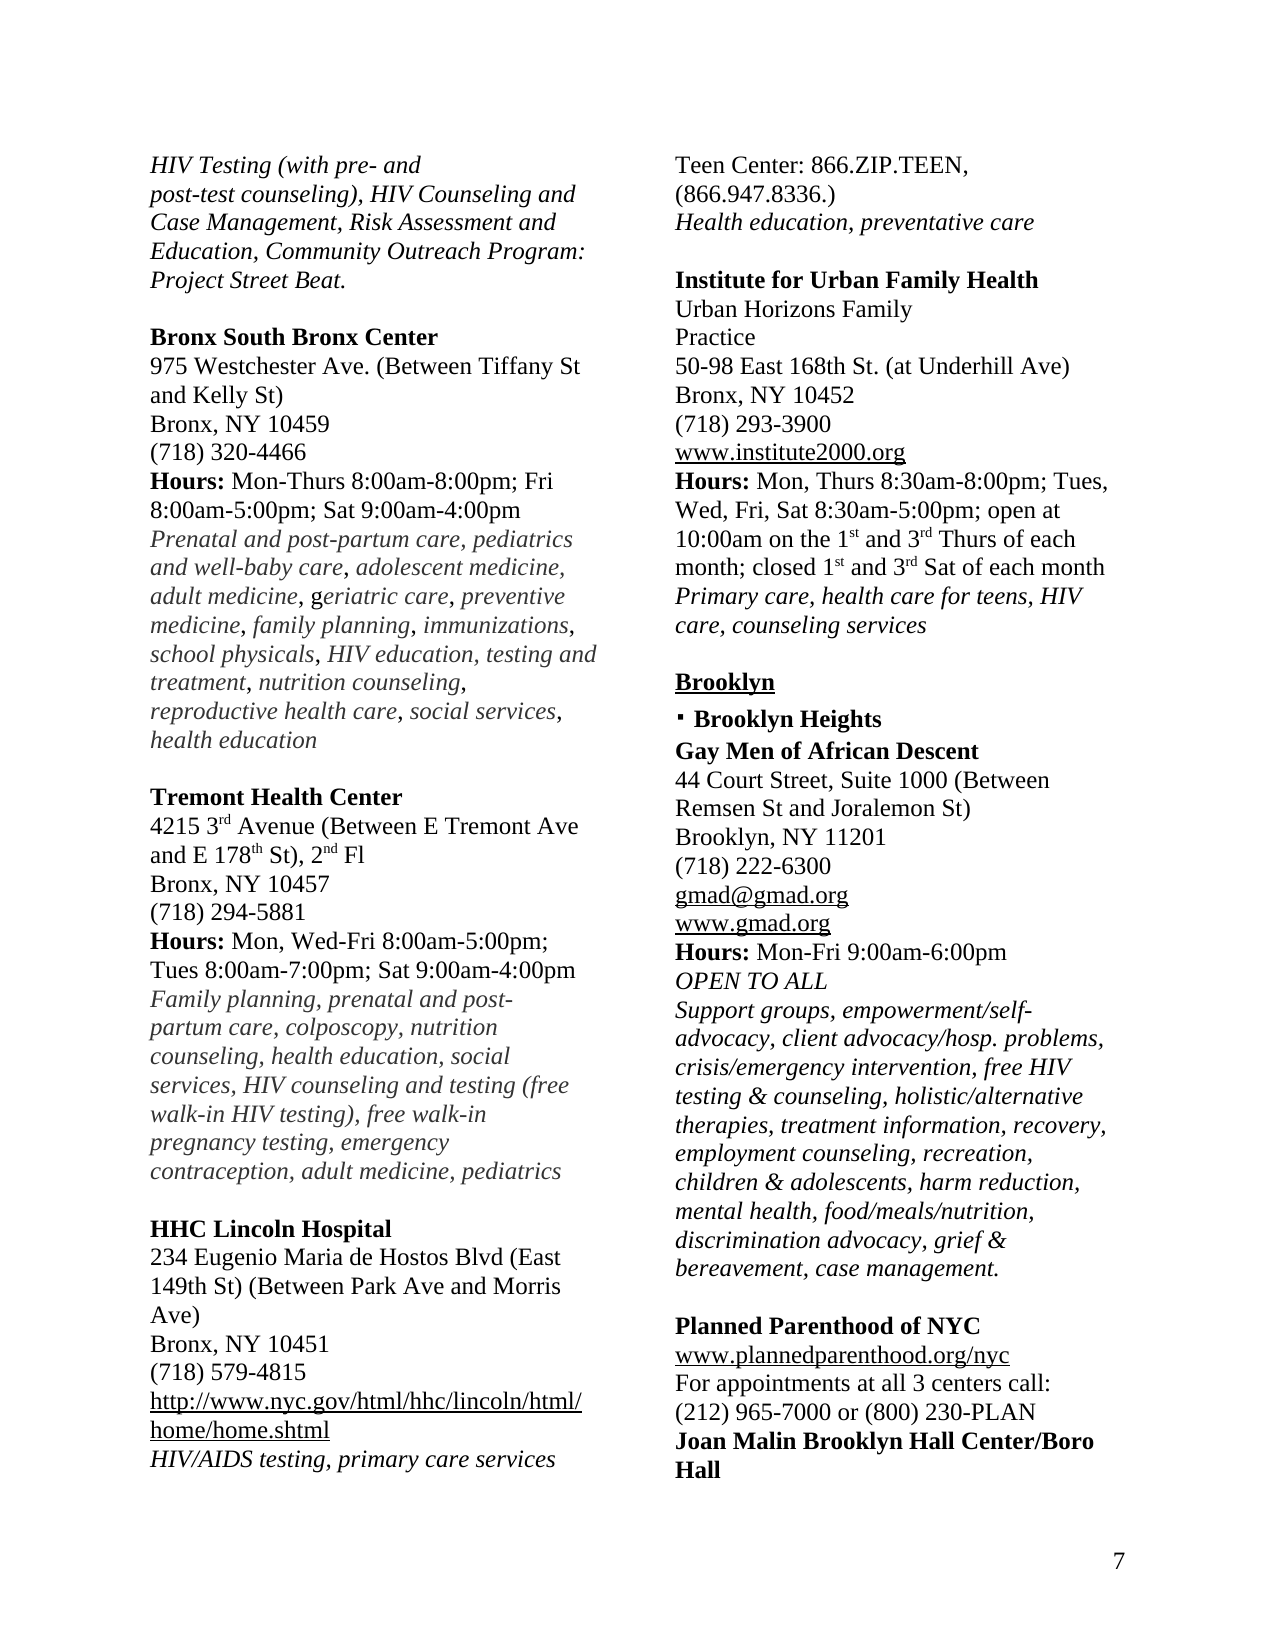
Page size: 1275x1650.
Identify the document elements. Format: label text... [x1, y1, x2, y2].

text Bronx, NY 10459 [150, 409, 600, 437]
text Hours: Mon-Thurs 8:00am-8:00pm; Fri 8:00am-5:00pm; Sat 9:00am-4:00pm [150, 466, 600, 524]
text post-test counseling), HIV Counseling and Case Management, Risk Assessment and Education, Community Outreach Program: Project Street Beat. [150, 179, 600, 294]
text HIV/AIDS testing, primary care services [150, 1444, 600, 1472]
text Joan Malin Brooklyn Hall Center/Boro Hall [675, 1426, 1125, 1483]
subtitle Brooklyn [675, 667, 1125, 696]
text http://www.nyc.gov/html/hhc/lincoln/html/home/home.shtml [150, 1386, 600, 1444]
text Teen Center: 866.ZIP.TEEN, (866.947.8336.) [675, 150, 1125, 207]
text Bronx South Bronx Center [150, 322, 600, 351]
text Hours: Mon, Thurs 8:30am-8:00pm; Tues, Wed, Fri, Sat 8:30am-5:00pm; open at 10:00am on the 1st and 3rd Thurs of each month; closed 1st and 3rd Sat of each month Primary care, health care for teens, HIV care, counseling services [675, 466, 1125, 639]
text Prenatal and post-partum care, pediatrics and well-baby care, adolescent medicine, adult medicine, geriatric care, preventive medicine, family planning, immunizations, school physicals, HIV education, testing and treatment, nutrition counseling, reproductive health care, social services, health education [150, 524, 600, 754]
text OPEN TO ALL [675, 966, 1125, 995]
text Planned Parenthood of NYC [675, 1311, 1125, 1340]
text (718) 294-5881 [150, 897, 600, 926]
text Tremont Health Center [150, 782, 600, 811]
text gmad@gmad.org [675, 880, 1125, 908]
text Brooklyn, NY 11201 [675, 822, 1125, 851]
text (718) 320-4466 [150, 437, 600, 466]
text HHC Lincoln Hospital 234 Eugenio Maria de Hostos Blvd (East 149th St) (Between Park Ave and Morris Ave) Bronx, NY 10451 (718) 579-4815 [150, 1214, 600, 1386]
text 975 Westchester Ave. (Between Tiffany St and Kelly St) [150, 351, 600, 409]
text (718) 222-6300 [675, 851, 1125, 880]
text www.gmad.org [675, 908, 1125, 937]
text HIV Testing (with pre- and [150, 150, 600, 179]
text Hours: Mon-Fri 9:00am-6:00pm [675, 937, 1125, 966]
text Urban Horizons Family Practice 50-98 East 168th St. (at Underhill Ave) Bronx, NY 10452 (718) 293-3900 www.institute2000.org [675, 294, 1125, 466]
text (212) 965-7000 or (800) 230-PLAN [675, 1397, 1125, 1426]
text crisis/emergency intervention, free HIV testing & counseling, holistic/alternative therapies, treatment information, recovery, employment counseling, recreation, children & adolescents, harm reduction, mental health, food/meals/nutrition, discrimination advocacy, grief & bereavement, case management. [675, 1052, 1125, 1282]
text 4215 3rd Avenue (Between E Tremont Ave and E 178th St), 2nd Fl [150, 811, 600, 869]
text For appointments at all 3 centers call: [675, 1368, 1125, 1397]
text Health education, preventative care [675, 207, 1125, 236]
text Support groups, empowerment/self-advocacy, client advocacy/hosp. problems, [675, 995, 1125, 1052]
text ∙ Brooklyn Heights [675, 696, 1125, 736]
text Institute for Urban Family Health [675, 265, 1125, 294]
text www.plannedparenthood.org/nyc [675, 1340, 1125, 1368]
text Bronx, NY 10457 [150, 869, 600, 897]
text 44 Court Street, Suite 1000 (Between Remsen St and Joralemon St) [675, 765, 1125, 822]
text Family planning, prenatal and post-partum care, colposcopy, nutrition counseling, health education, social services, HIV counseling and testing (free walk-in HIV testing), free walk-in pregnancy testing, emergency contraception, adult medicine, pediatrics [150, 984, 584, 1185]
text Hours: Mon, Wed-Fri 8:00am-5:00pm; Tues 8:00am-7:00pm; Sat 9:00am-4:00pm [150, 926, 600, 984]
subtitle Gay Men of African Descent [675, 736, 1125, 765]
